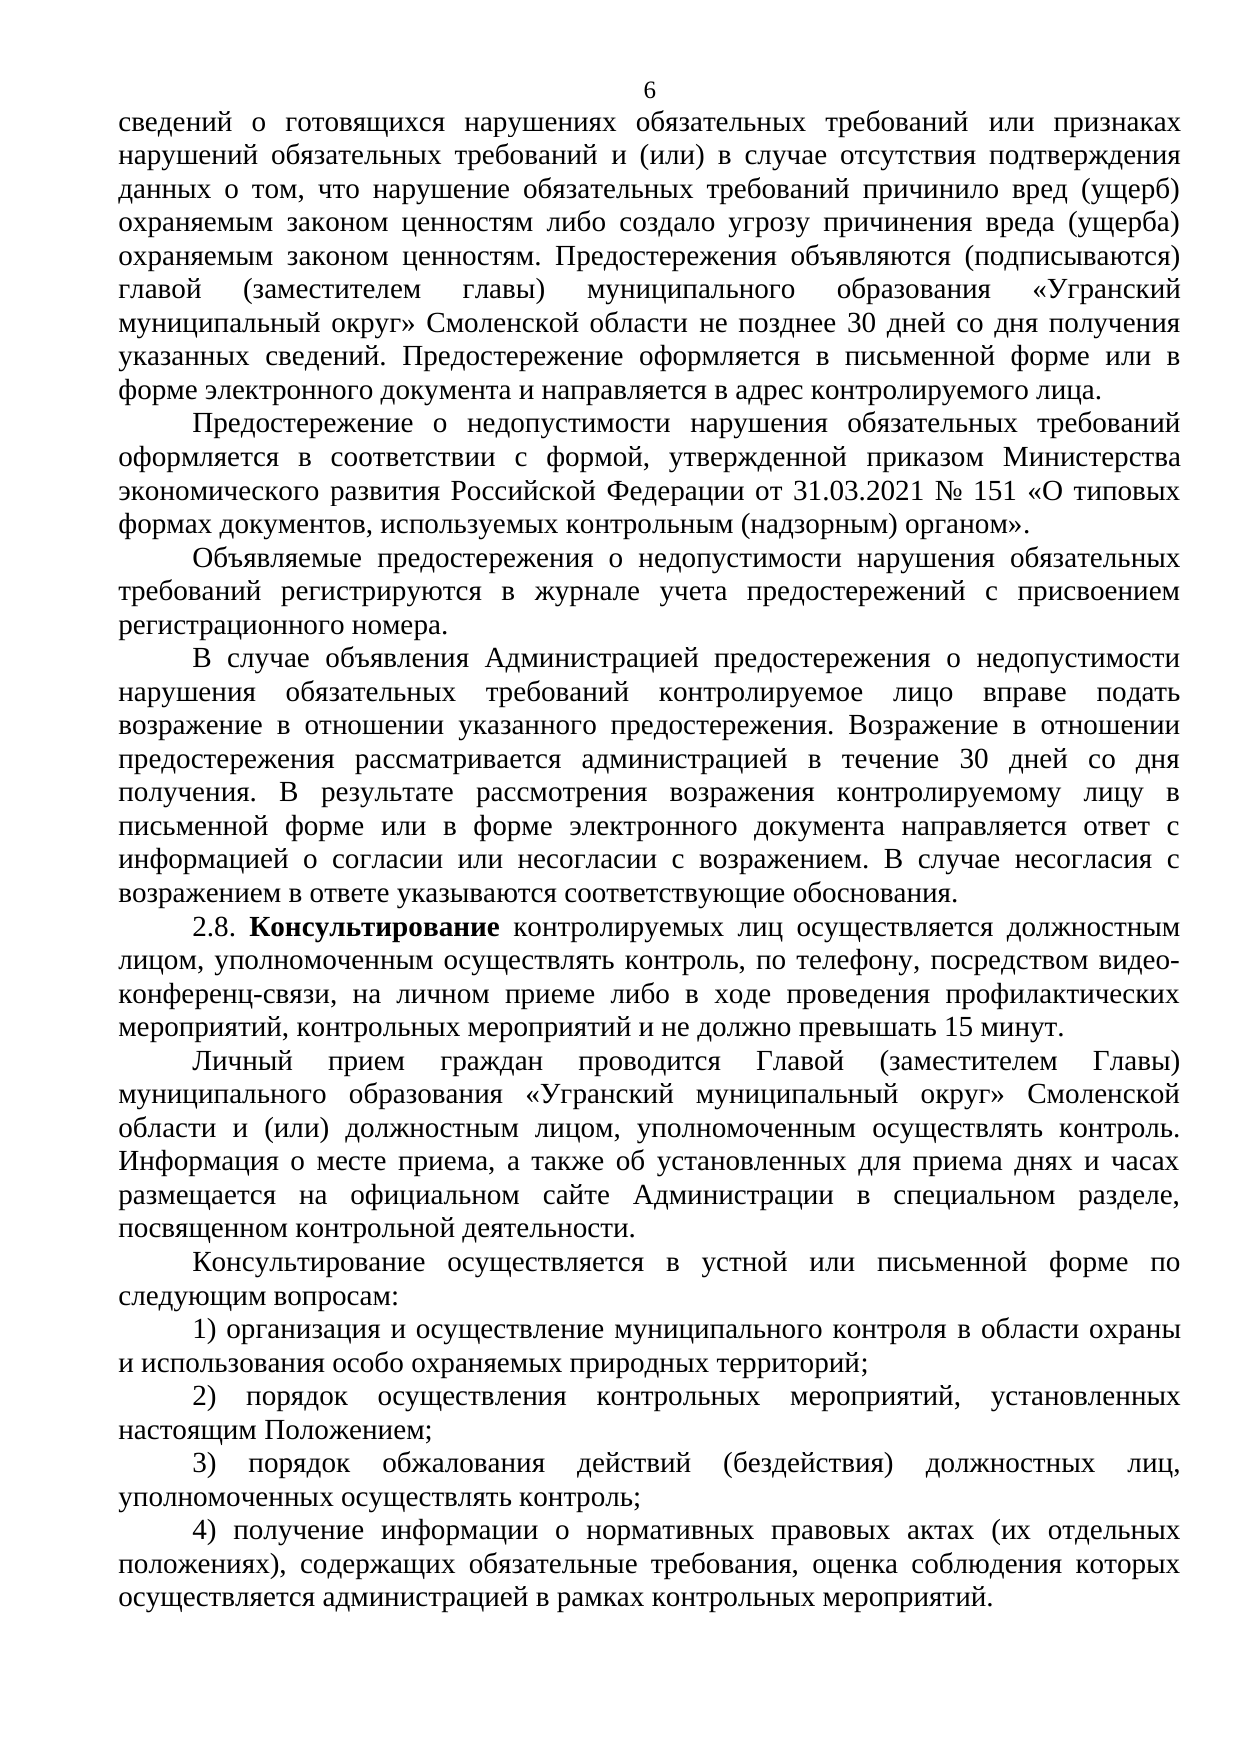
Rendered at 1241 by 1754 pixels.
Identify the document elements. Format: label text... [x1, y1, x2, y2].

text 2.7. Предостережение о недопустимости нарушения обязательных требований и предложение принять меры по обеспечению соблюдения обязательных требований объявляются контролируемому лицу в случае наличия у Администрации сведений о готовящихся нарушениях обязательных требований или признаках нарушений обязательных требований и (или) в случае отсутствия подтверждения данных о том, что нарушение обязательных требований причинило вред (ущерб) охраняемым законом ценностям либо создало угрозу причинения вреда (ущерба) охраняемым законом ценностям. Предостережения объявляются (подписываются) главой (заместителем главы) муниципального образования «Угранский муниципальный округ» Смоленской области не позднее 30 дней со дня получения указанных сведений. Предостережение оформляется в письменной форме или в форме электронного документа и направляется в адрес контролируемого лица. [118, 104, 1181, 406]
text 1) организация и осуществление муниципального контроля в области охраны и использования особо охраняемых природных территорий; [118, 1311, 1181, 1378]
text 2) порядок осуществления контрольных мероприятий, установленных настоящим Положением; [118, 1378, 1181, 1445]
text Консультирование осуществляется в устной или письменной форме по следующим вопросам: [118, 1244, 1181, 1311]
text Объявляемые предостережения о недопустимости нарушения обязательных требований регистрируются в журнале учета предостережений с присвоением регистрационного номера. [118, 540, 1181, 640]
text В случае объявления Администрацией предостережения о недопустимости нарушения обязательных требований контролируемое лицо вправе подать возражение в отношении указанного предостережения. Возражение в отношении предостережения рассматривается администрацией в течение 30 дней со дня получения. В результате рассмотрения возражения контролируемому лицу в письменной форме или в форме электронного документа направляется ответ с информацией о согласии или несогласии с возражением. В случае несогласия с возражением в ответе указываются соответствующие обоснования. [118, 640, 1181, 909]
text Предостережение о недопустимости нарушения обязательных требований оформляется в соответствии с формой, утвержденной приказом Министерства экономического развития Российской Федерации от 31.03.2021 № 151 «О типовых формах документов, используемых контрольным (надзорным) органом». [118, 406, 1181, 473]
text Личный прием граждан проводится Главой (заместителем Главы) муниципального образования «Угранский муниципальный округ» Смоленской области и (или) должностным лицом, уполномоченным осуществлять контроль. Информация о месте приема, а также об установленных для приема днях и часах размещается на официальном сайте Администрации в специальном разделе, посвященном контрольной деятельности. [118, 1043, 1181, 1244]
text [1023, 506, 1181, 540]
text 2.8. Консультирование контролируемых лиц осуществляется должностным лицом, уполномоченным осуществлять контроль, по телефону, посредством видео-конференц-связи, на личном приеме либо в ходе проведения профилактических мероприятий, контрольных мероприятий и не должно превышать 15 минут. [118, 909, 1181, 1043]
text 3) порядок обжалования действий (бездействия) должностных лиц, уполномоченных осуществлять контроль; [118, 1445, 1181, 1512]
text 4) получение информации о нормативных правовых актах (их отдельных положениях), содержащих обязательные требования, оценка соблюдения которых осуществляется администрацией в рамках контрольных мероприятий. [118, 1512, 1181, 1613]
